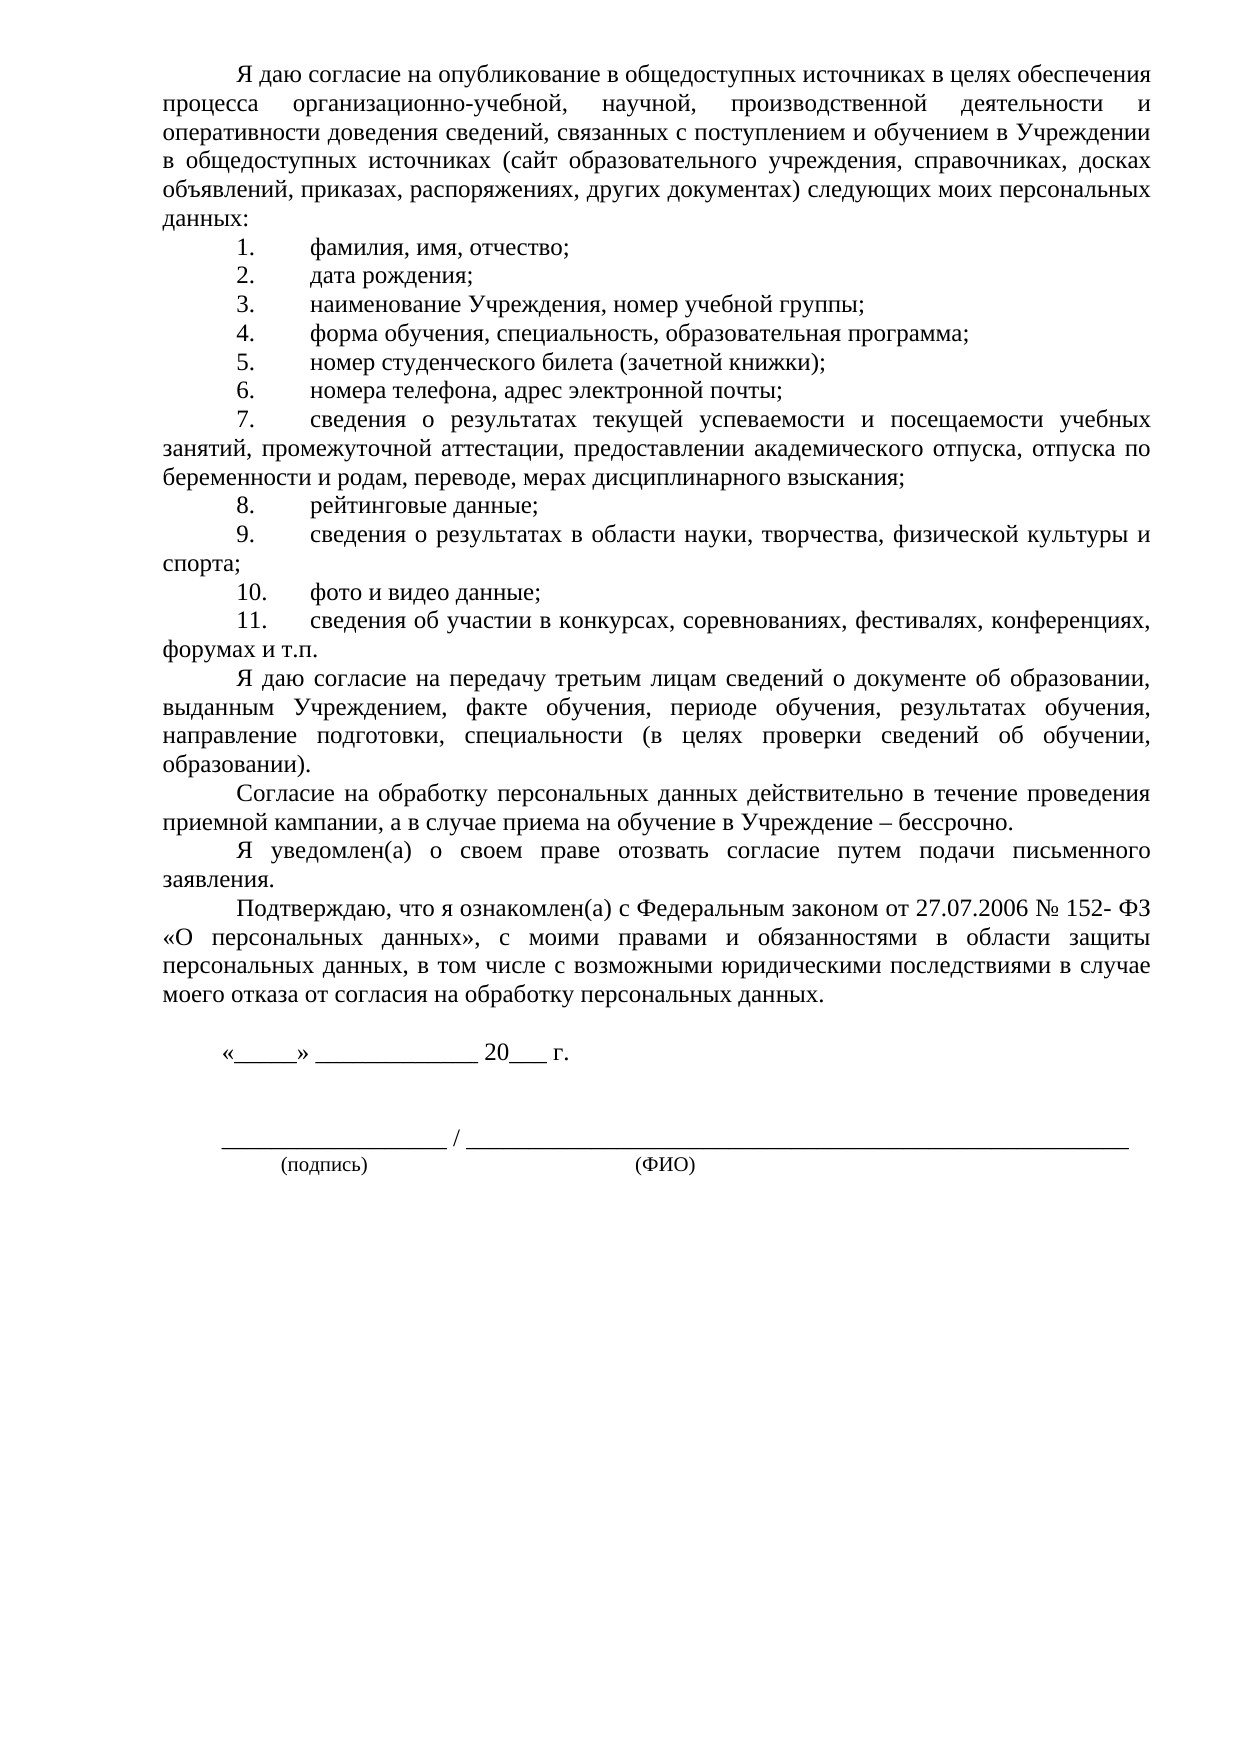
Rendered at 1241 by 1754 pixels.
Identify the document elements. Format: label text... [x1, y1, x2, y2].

list форма обучения, специальность, образовательная программа; [162, 318, 1152, 347]
text (подпись) (ФИО) [162, 1152, 1152, 1176]
text Я даю согласие на передачу третьим лицам сведений о документе об образовании, выданным Учреждением, факте обучения, периоде обучения, результатах обучения, направление подготовки, специальности (в целях проверки сведений об обучении, образовании). [162, 663, 1152, 778]
list наименование Учреждения, номер учебной группы; [162, 289, 1152, 318]
list сведения о результатах в области науки, творчества, физической культуры и спорта; [162, 519, 1152, 577]
text Подтверждаю, что я ознакомлен(а) с Федеральным законом от 27.07.2006 № 152- ФЗ «О персональных данных», с моими правами и обязанностями в области защиты персональных данных, в том числе с возможными юридическими последствиями в случае моего отказа от согласия на обработку персональных данных. [162, 893, 1152, 1008]
text Я даю согласие на опубликование в общедоступных источниках в целях обеспечения процесса организационно-учебной, научной, производственной деятельности и оперативности доведения сведений, связанных с поступлением и обучением в Учреждении в общедоступных источниках (сайт образовательного учреждения, справочниках, досках объявлений, приказах, распоряжениях, других документах) следующих моих персональных данных: [162, 59, 1152, 232]
text __________________ / _____________________________________________________ [162, 1123, 1152, 1152]
list фото и видео данные; [162, 577, 1152, 605]
text Я уведомлен(а) о своем праве отозвать согласие путем подачи письменного заявления. [162, 835, 1152, 893]
list рейтинговые данные; [162, 490, 1152, 519]
list фамилия, имя, отчество; [162, 232, 1152, 260]
list сведения об участии в конкурсах, соревнованиях, фестивалях, конференциях, форумах и т.п. [162, 605, 1152, 663]
list сведения о результатах текущей успеваемости и посещаемости учебных занятий, промежуточной аттестации, предоставлении академического отпуска, отпуска по беременности и родам, переводе, мерах дисциплинарного взыскания; [162, 404, 1152, 490]
text Согласие на обработку персональных данных действительно в течение проведения приемной кампании, а в случае приема на обучение в Учреждение – бессрочно. [162, 778, 1152, 835]
list дата рождения; [162, 260, 1152, 289]
list номер студенческого билета (зачетной книжки); [162, 347, 1152, 375]
text «_____» _____________ 20___ г. [162, 1037, 1152, 1065]
list номера телефона, адрес электронной почты; [162, 375, 1152, 404]
